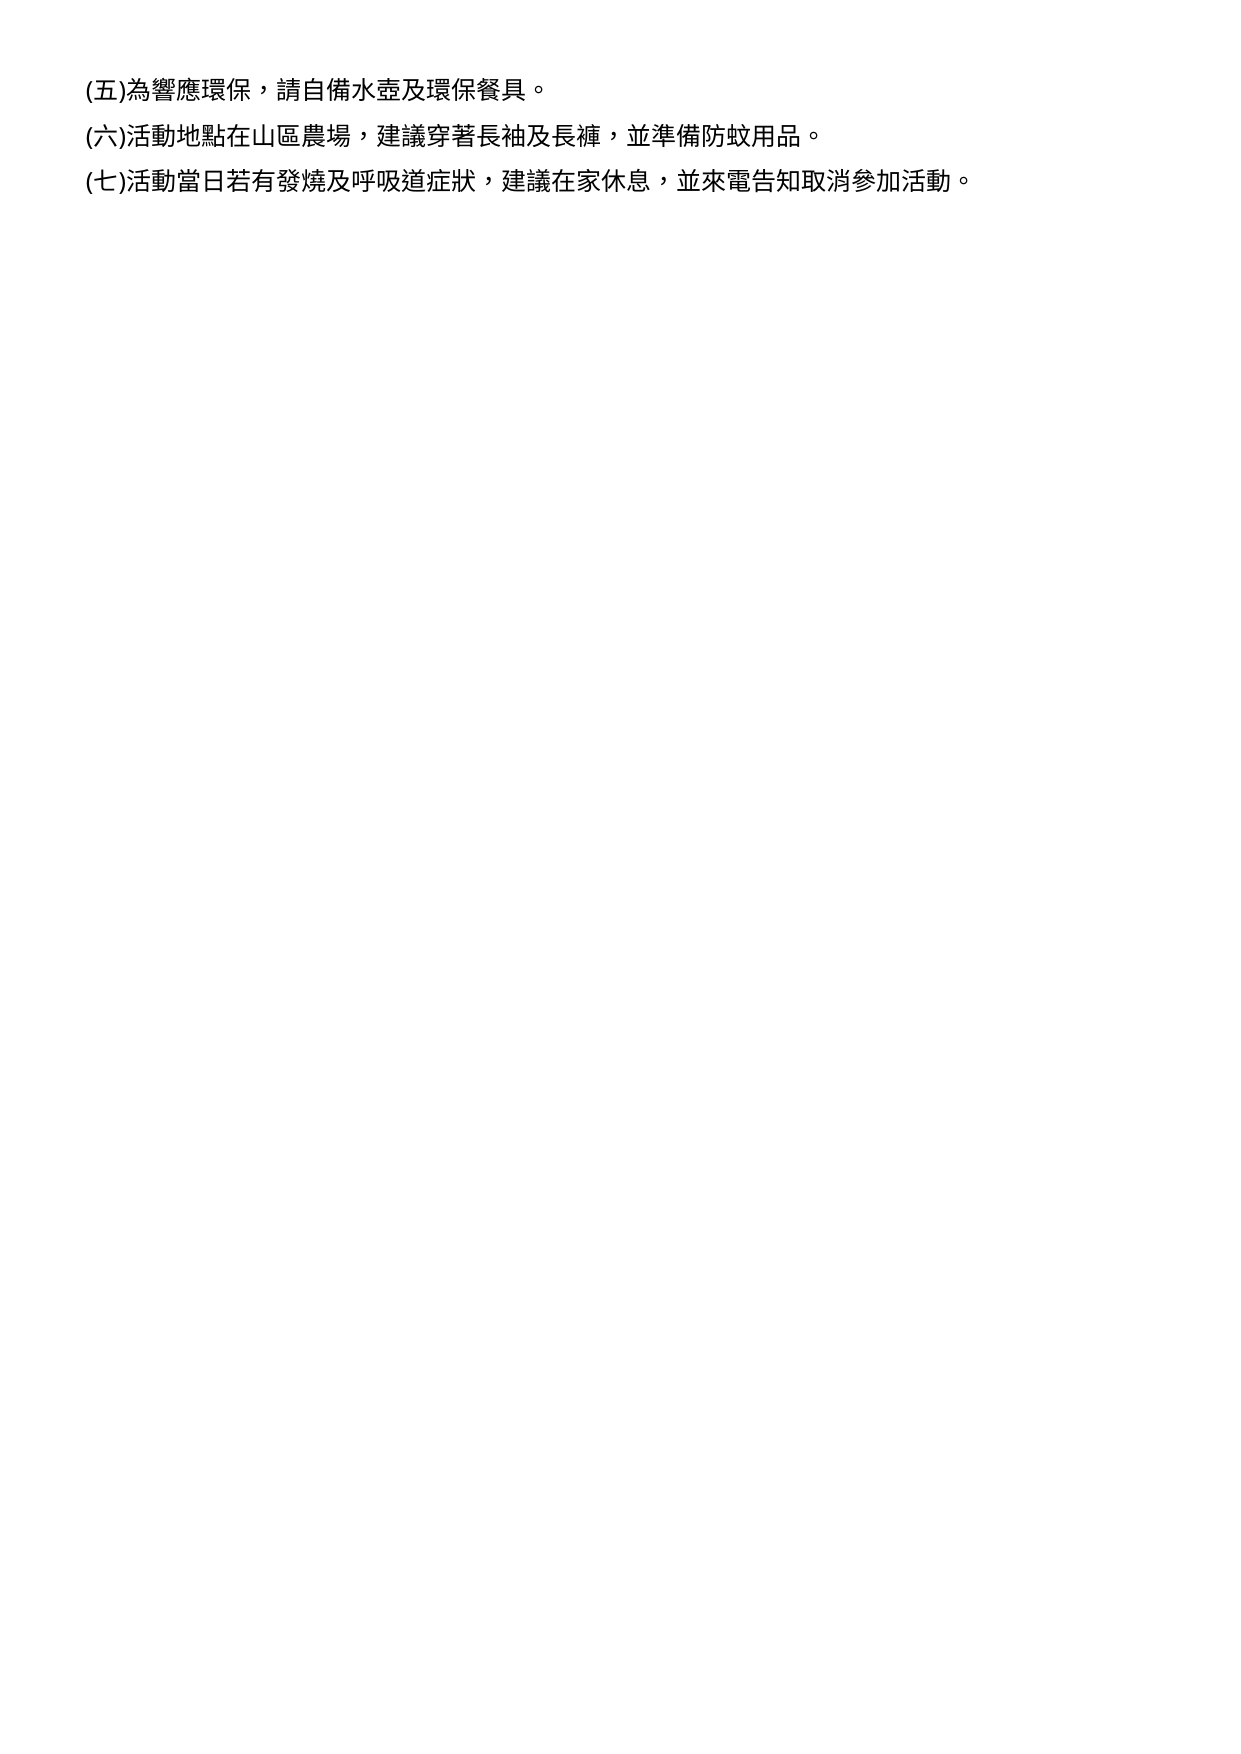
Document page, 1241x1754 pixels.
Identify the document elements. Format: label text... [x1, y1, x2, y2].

text (五)為響應環保，請自備水壺及環保餐具。 [53, 71, 1157, 107]
text (六)活動地點在山區農場，建議穿著長袖及長褲，並準備防蚊用品。 [53, 116, 1157, 152]
text (七)活動當日若有發燒及呼吸道症狀，建議在家休息，並來電告知取消參加活動。 [53, 161, 1157, 198]
